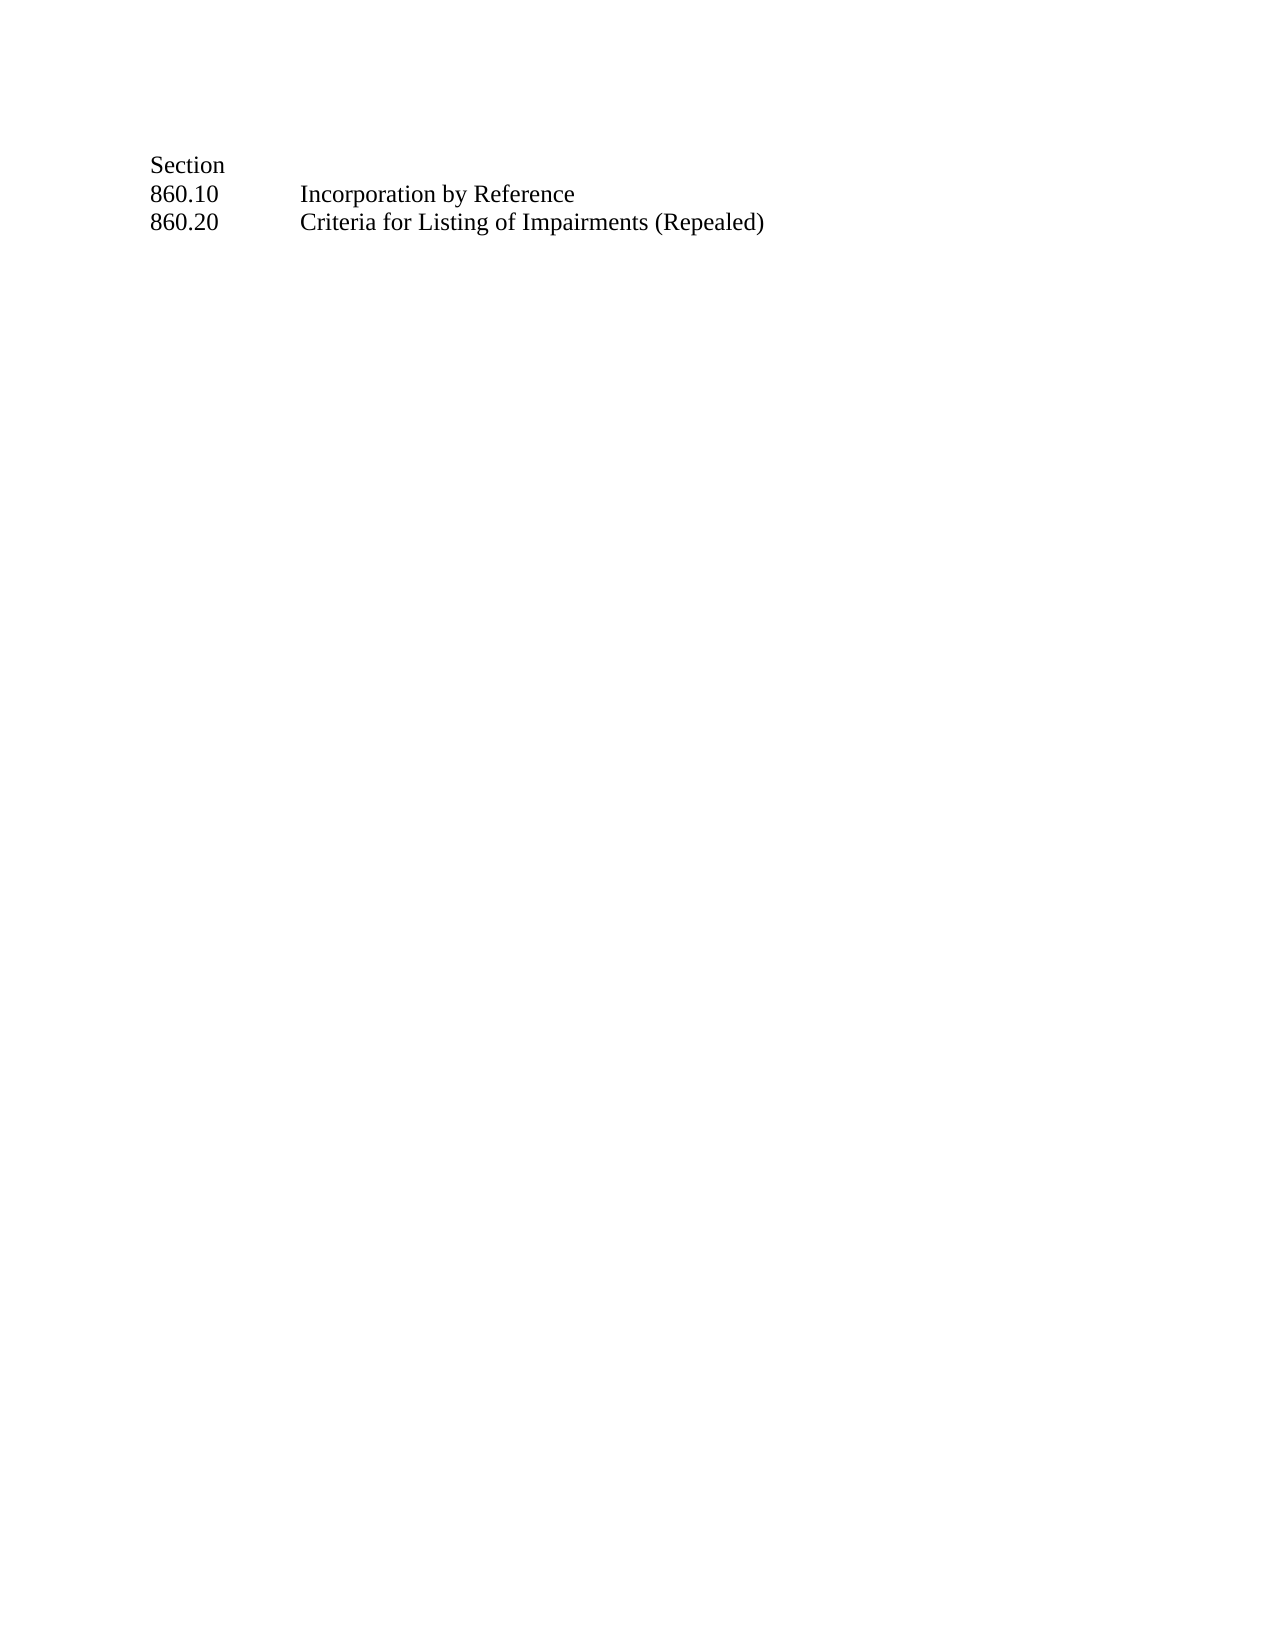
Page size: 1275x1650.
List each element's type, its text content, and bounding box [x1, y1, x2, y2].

text 860.10 Incorporation by Reference [150, 179, 1125, 207]
text 860.20 Criteria for Listing of Impairments (Repealed) [150, 207, 1125, 236]
text Section [150, 150, 1125, 179]
